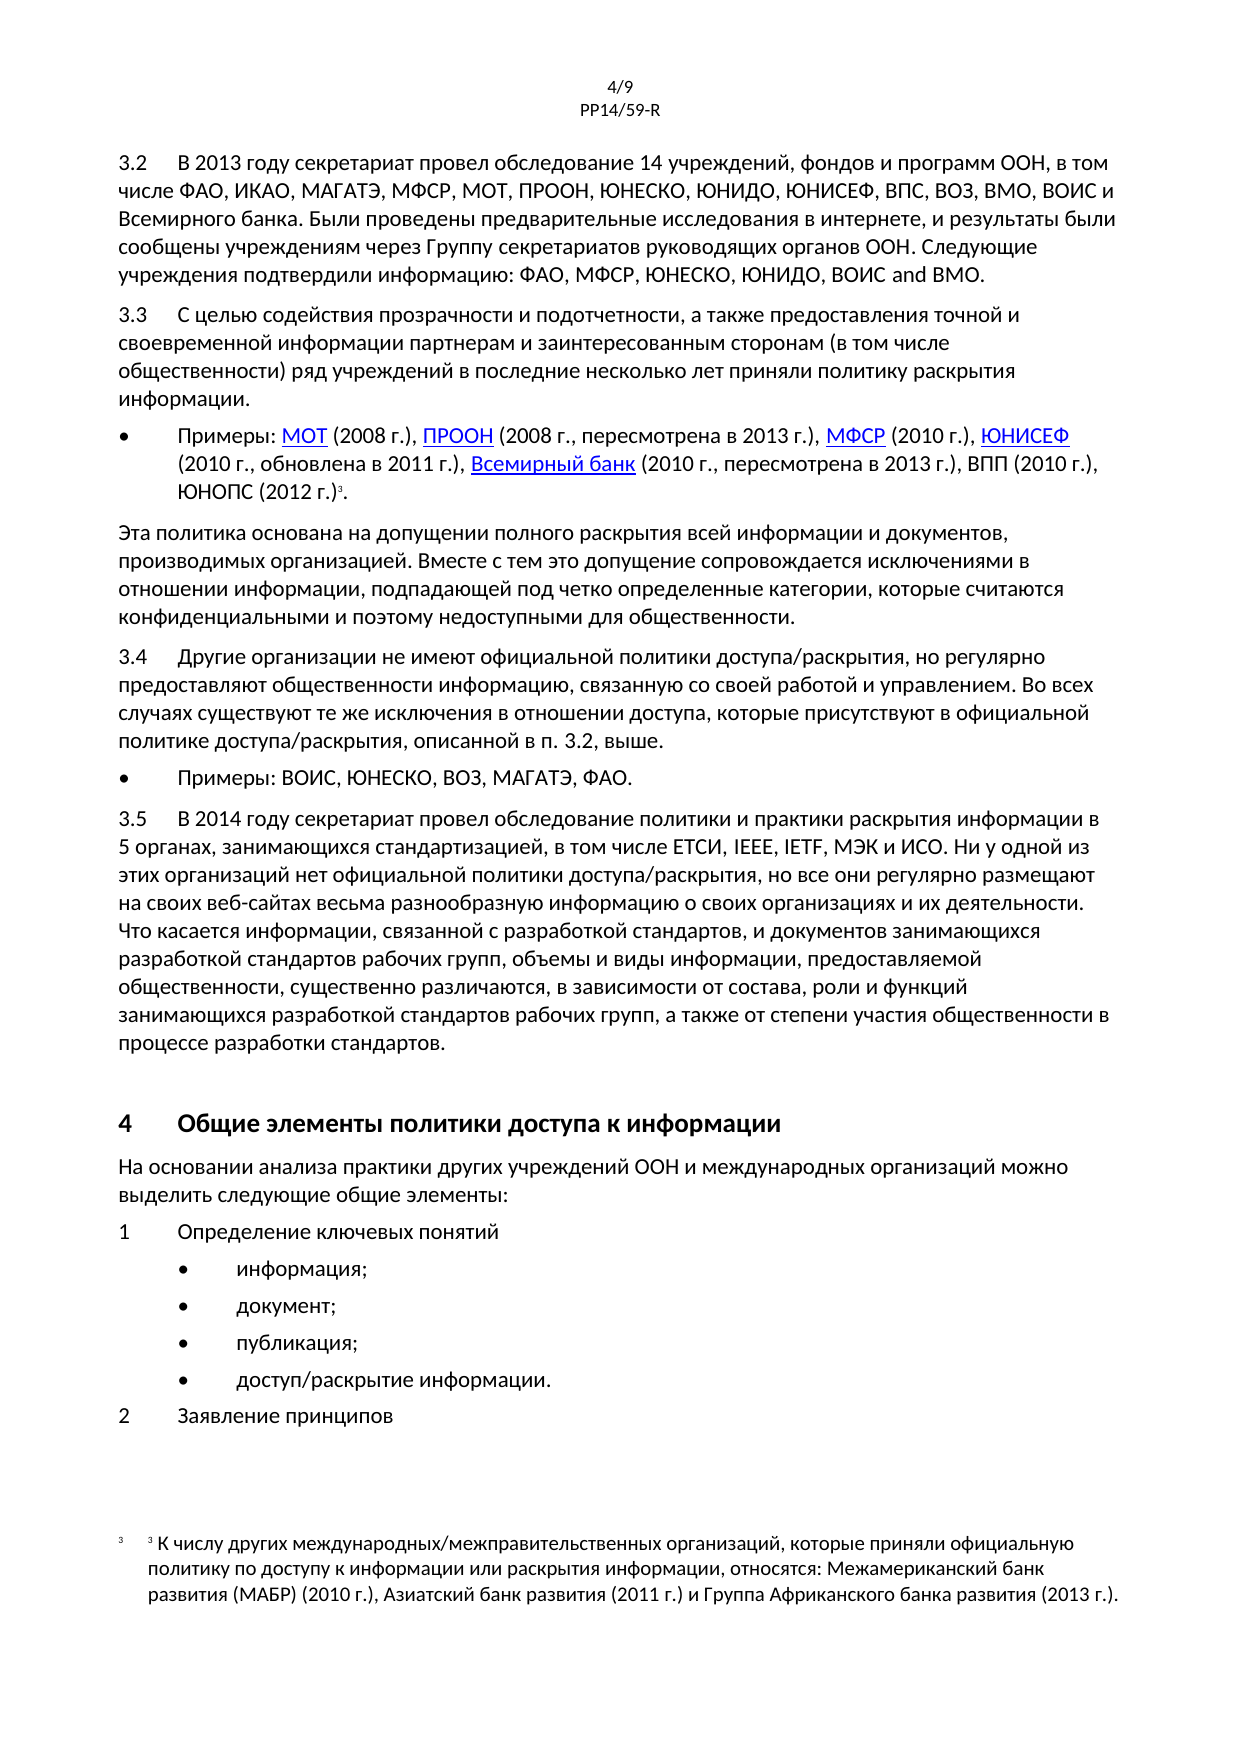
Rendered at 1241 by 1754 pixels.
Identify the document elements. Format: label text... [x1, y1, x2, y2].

text • Примеры: ВОИС, ЮНЕСКО, ВОЗ, МАГАТЭ, ФАО. [118, 763, 1122, 792]
text • Примеры: МОТ (2008 г.), ПРООН (2008 г., пересмотрена в 2013 г.), МФСР (2010 г.), ЮНИСЕФ (2010 г., обновлена в 2011 г.), Всемирный банк (2010 г., пересмотрена в 2013 г.), ВПП (2010 г.), ЮНОПС (2012 г.)3. [118, 421, 1122, 505]
text 3.2 В 2013 году секретариат провел обследование 14 учреждений, фондов и программ ООН, в том числе ФАО, ИКАО, МАГАТЭ, МФСР, МОТ, ПРООН, ЮНЕСКО, ЮНИДО, ЮНИСЕФ, ВПС, ВОЗ, ВМО, ВОИС и Всемирного банка. Были проведены предварительные исследования в интернете, и результаты были сообщены учреждениям через Группу секретариатов руководящих органов ООН. Следующие учреждения подтвердили информацию: ФАО, МФСР, ЮНЕСКО, ЮНИДО, ВОИС and ВМО. [118, 148, 1122, 288]
text На основании анализа практики других учреждений ООН и международных организаций можно выделить следующие общие элементы: [118, 1152, 1122, 1208]
text Эта политика основана на допущении полного раскрытия всей информации и документов, производимых организацией. Вместе с тем это допущение сопровождается исключениями в отношении информации, подпадающей под четко определенные категории, которые считаются конфиденциальными и поэтому недоступными для общественности. [118, 518, 1122, 630]
text • документ; [177, 1291, 1122, 1319]
text 2 Заявление принципов [118, 1402, 1122, 1430]
text 1 Определение ключевых понятий [118, 1217, 1122, 1245]
subtitle 4 Общие элементы политики доступа к информации [118, 1106, 1122, 1139]
text 3.3 С целью содействия прозрачности и подотчетности, а также предоставления точной и своевременной информации партнерам и заинтересованным сторонам (в том числе общественности) ряд учреждений в последние несколько лет приняли политику раскрытия информации. [118, 300, 1122, 412]
text 3.5 В 2014 году секретариат провел обследование политики и практики раскрытия информации в 5 органах, занимающихся стандартизацией, в том числе ЕТСИ, IEEE, IETF, МЭК и ИСО. Ни у одной из этих организаций нет официальной политики доступа/раскрытия, но все они регулярно размещают на своих веб-сайтах весьма разнообразную информацию о своих организациях и их деятельности. Что касается информации, связанной с разработкой стандартов, и документов занимающихся разработкой стандартов рабочих групп, объемы и виды информации, предоставляемой общественности, существенно различаются, в зависимости от состава, роли и функций занимающихся разработкой стандартов рабочих групп, а также от степени участия общественности в процессе разработки стандартов. [118, 804, 1122, 1056]
text • информация; [177, 1254, 1122, 1282]
text • доступ/раскрытие информации. [177, 1365, 1122, 1393]
text • публикация; [177, 1328, 1122, 1356]
text 3.4 Другие организации не имеют официальной политики доступа/раскрытия, но регулярно предоставляют общественности информацию, связанную со своей работой и управлением. Во всех случаях существуют те же исключения в отношении доступа, которые присутствуют в официальной политике доступа/раскрытия, описанной в п. 3.2, выше. [118, 642, 1122, 754]
